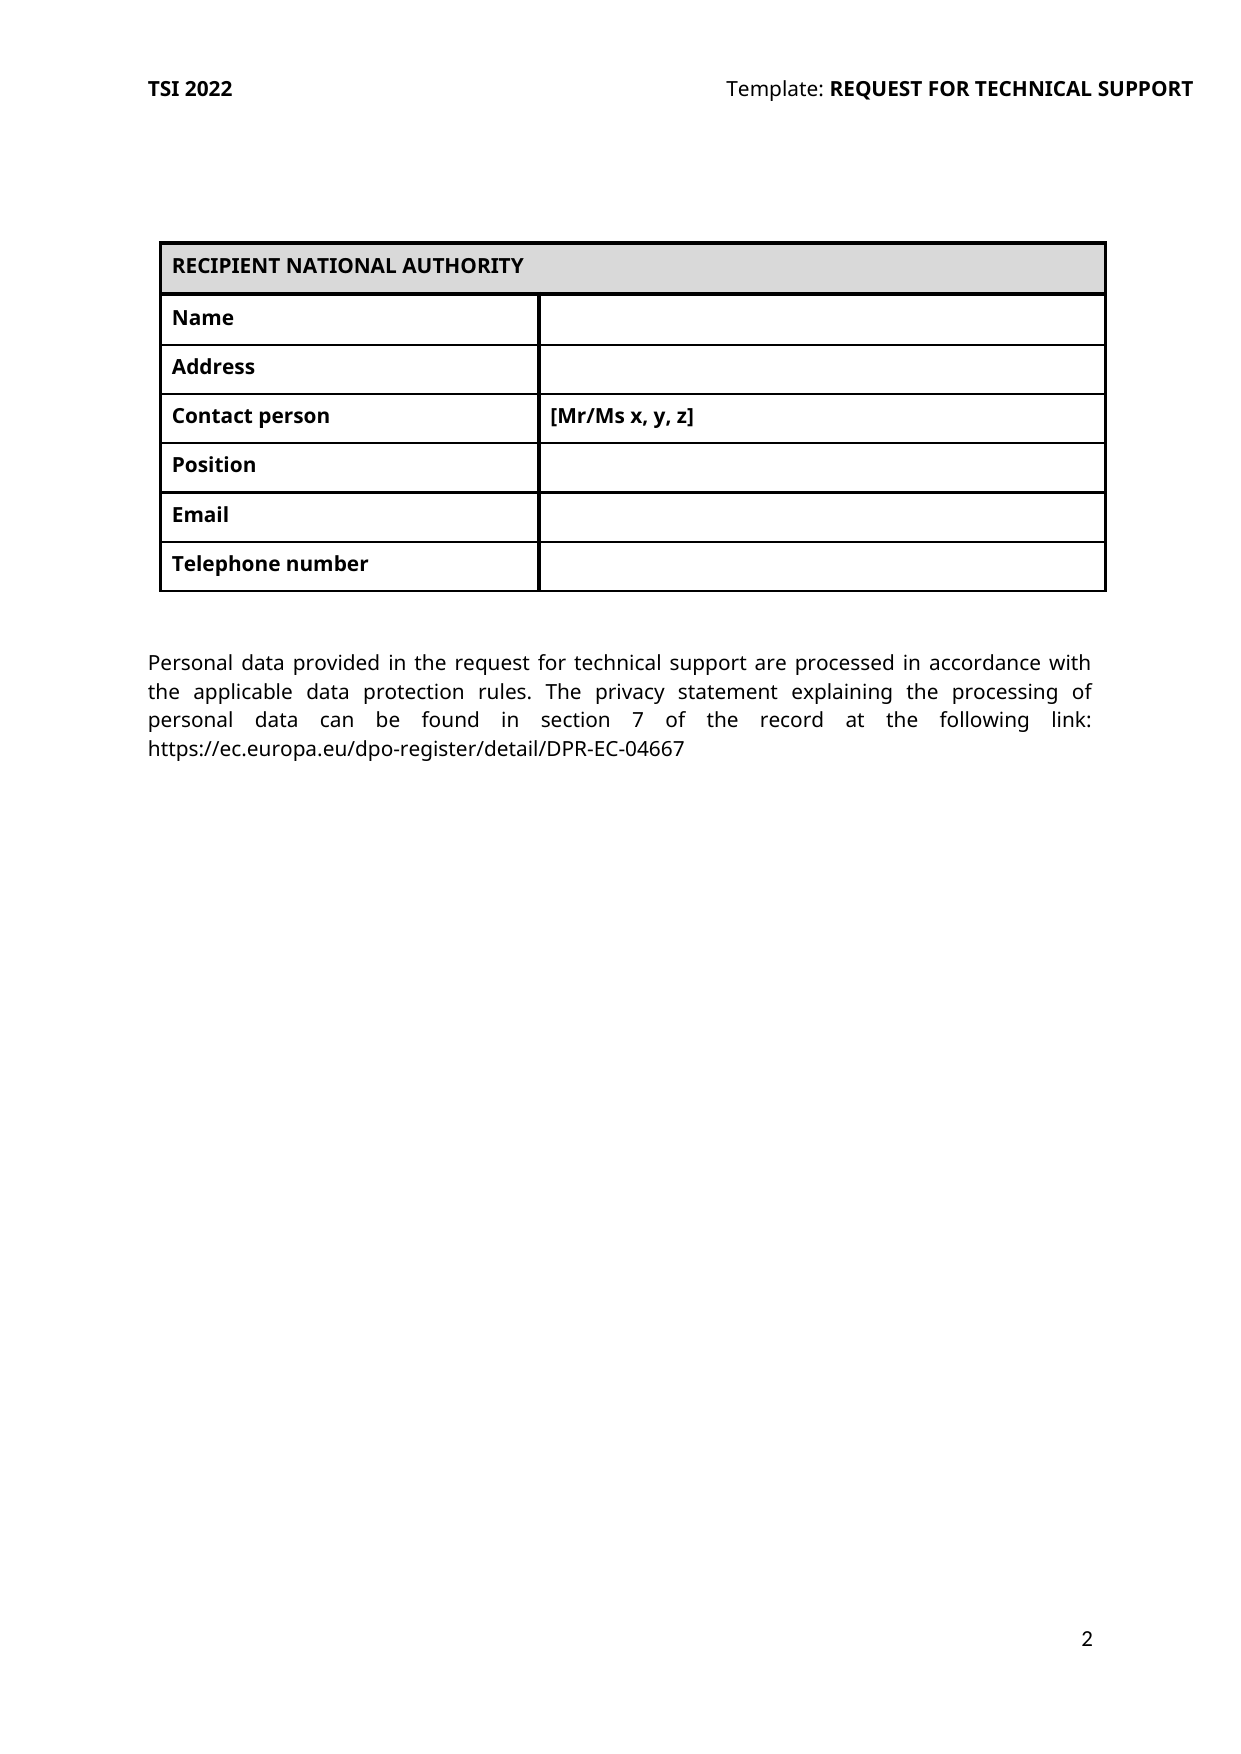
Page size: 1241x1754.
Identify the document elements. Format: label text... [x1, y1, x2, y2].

table_cell Contact person [162, 395, 537, 442]
table_cell [541, 543, 1104, 590]
table_cell Telephone number [162, 543, 537, 590]
table_cell [541, 296, 1104, 343]
table_header RECIPIENT NATIONAL AUTHORITY [162, 245, 1104, 292]
table_cell [541, 494, 1104, 541]
table_cell [541, 444, 1104, 491]
table_cell Email [162, 494, 537, 541]
table_cell Name [162, 296, 537, 343]
table_cell Position [162, 444, 537, 491]
table_cell [541, 346, 1104, 393]
table_cell [Mr/Ms x, y, z] [541, 395, 1104, 442]
table_cell Address [162, 346, 537, 393]
text Personal data provided in the request for technical support are processed in accordance with the applicable data protection rules. The privacy statement explaining the processing of personal data can be found in section 7 of the record at the following link: https://ec.europa.eu/dpo-register/detail/DPR-EC-04667 [148, 648, 1093, 762]
